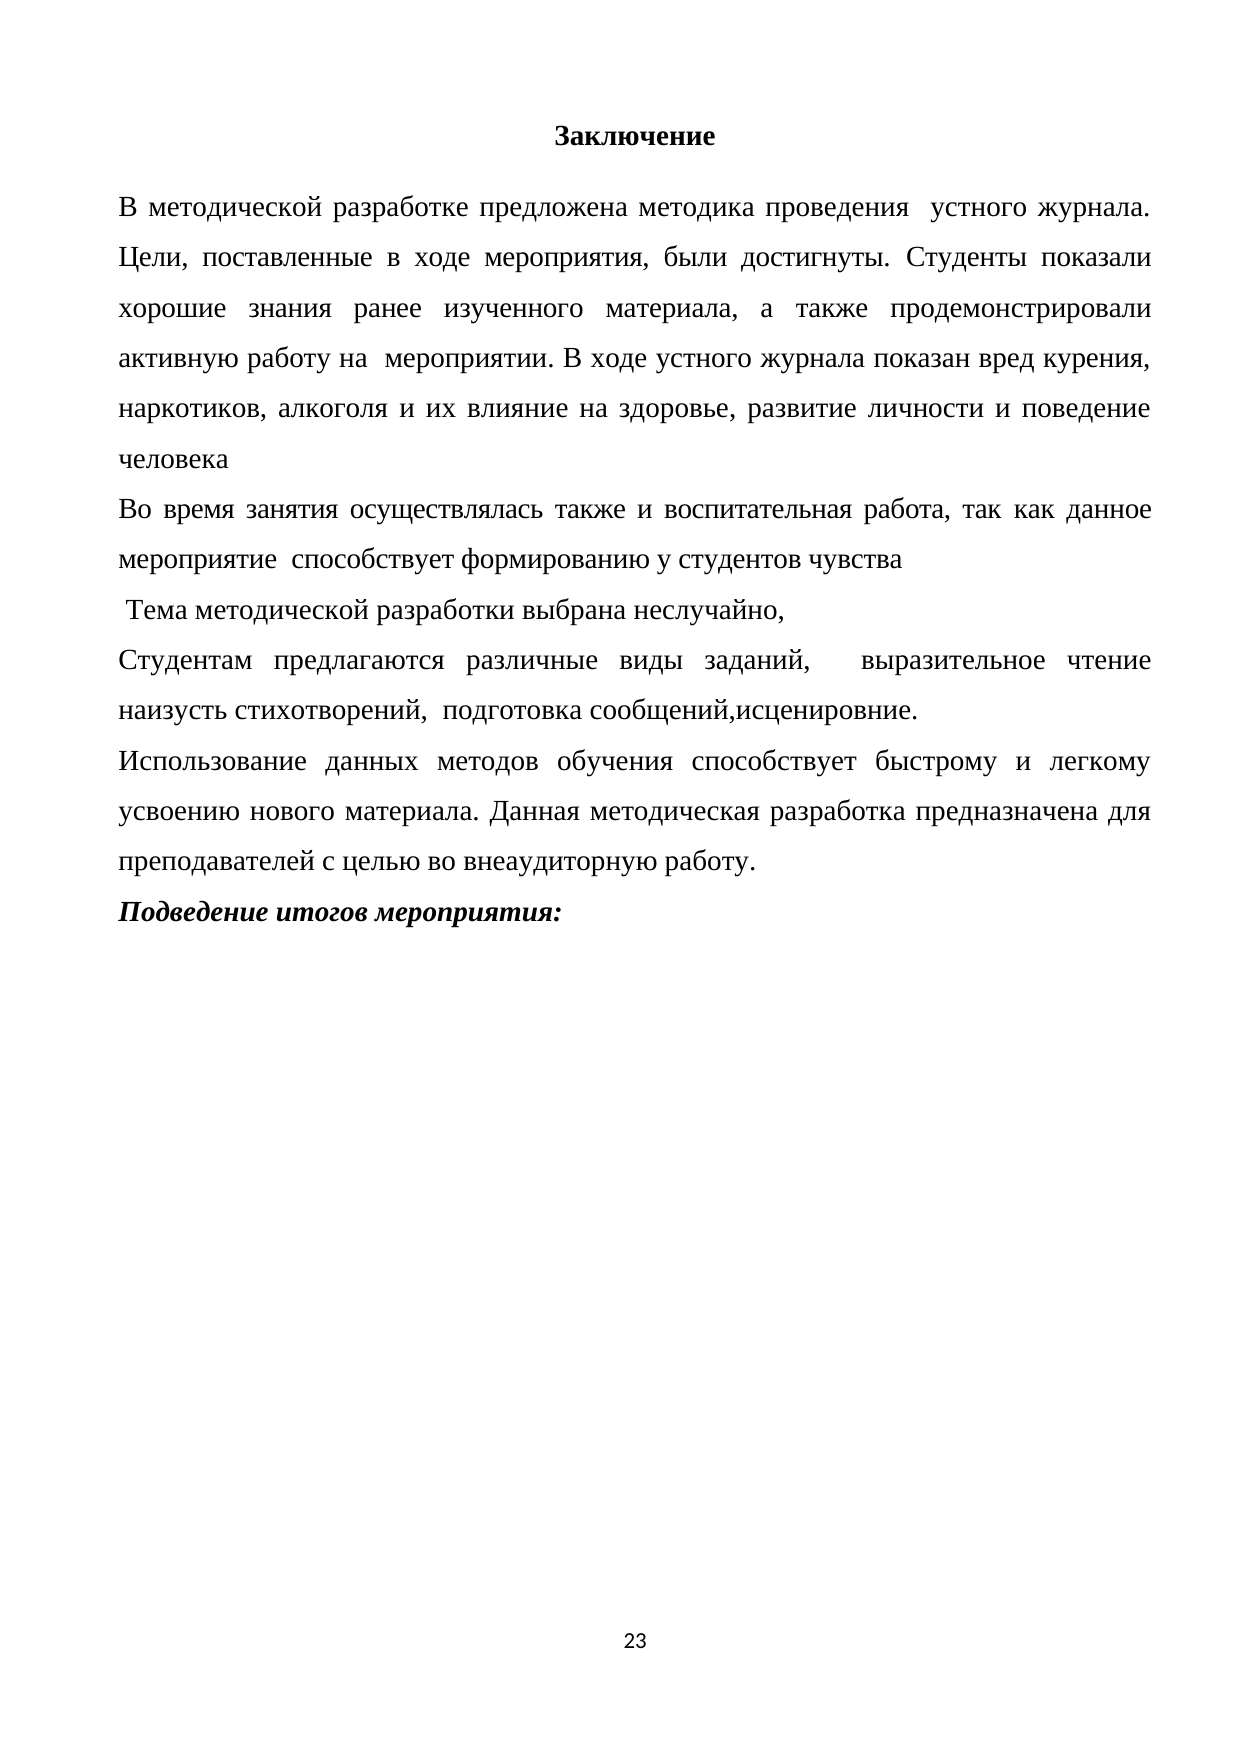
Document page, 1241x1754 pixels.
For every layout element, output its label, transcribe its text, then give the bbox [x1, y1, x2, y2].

text В методической разработке предложена методика проведения устного журнала. Цели, поставленные в ходе мероприятия, были достигнуты. Студенты показали хорошие знания ранее изученного материала, а также продемонстрировали активную работу на мероприятии. В ходе устного журнала показан вред курения, наркотиков, алкоголя и их влияние на здоровье, развитие личности и поведение человека [118, 189, 1152, 474]
text Тема методической разработки выбрана неслучайно, [118, 592, 1152, 625]
text Использование данных методов обучения способствует быстрому и легкому усвоению нового материала. Данная методическая разработка предназначена для преподавателей с целью во внеаудиторную работу. [118, 743, 1152, 877]
text Подведение итогов мероприятия: [118, 894, 1152, 927]
text Во время занятия осуществлялась также и воспитательная работа, так как данное мероприятие способствует формированию у студентов чувства [118, 491, 1152, 575]
text Студентам предлагаются различные виды заданий, выразительное чтение наизусть стихотворений, подготовка сообщений,исценировние. [118, 642, 1152, 726]
text Заключение [118, 118, 1152, 152]
